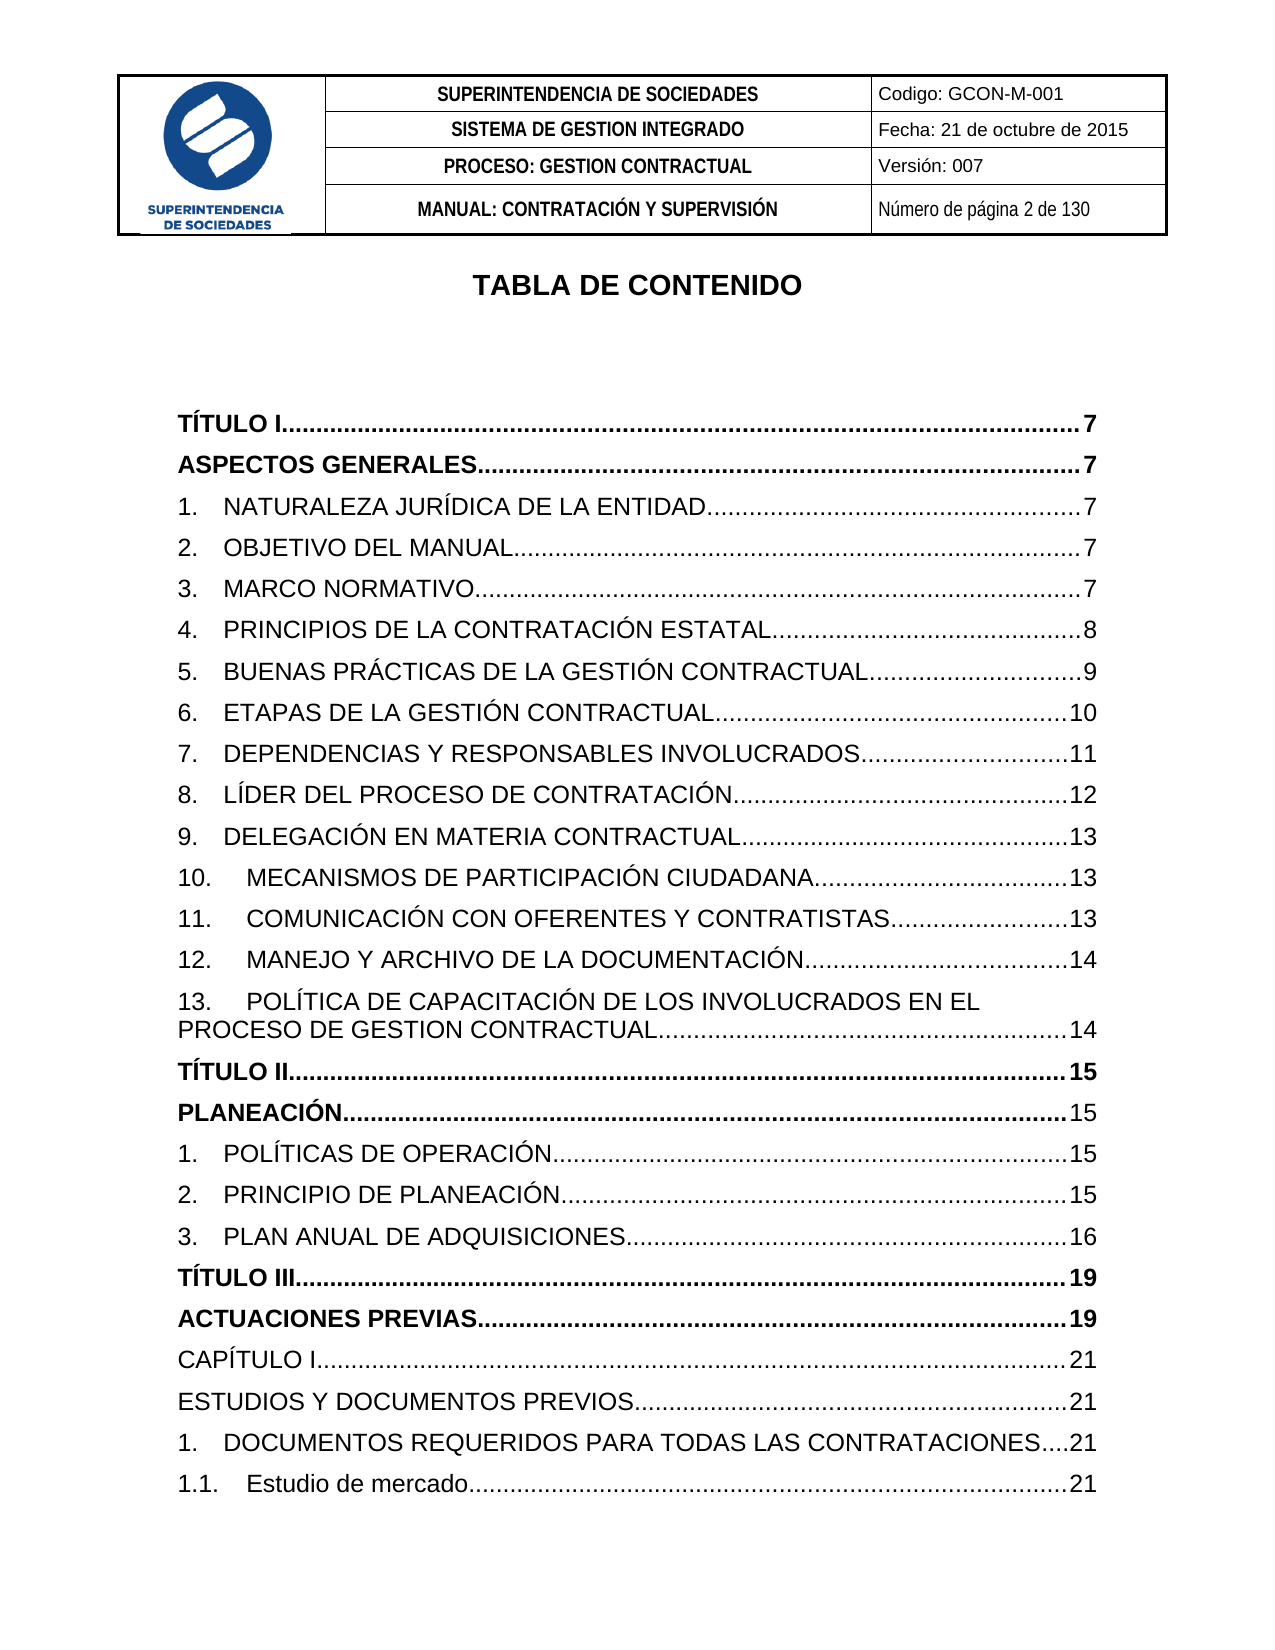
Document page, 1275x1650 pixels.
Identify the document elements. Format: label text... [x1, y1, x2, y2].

picture [140, 77, 291, 234]
text TABLA DE CONTENIDO [177, 268, 1098, 301]
